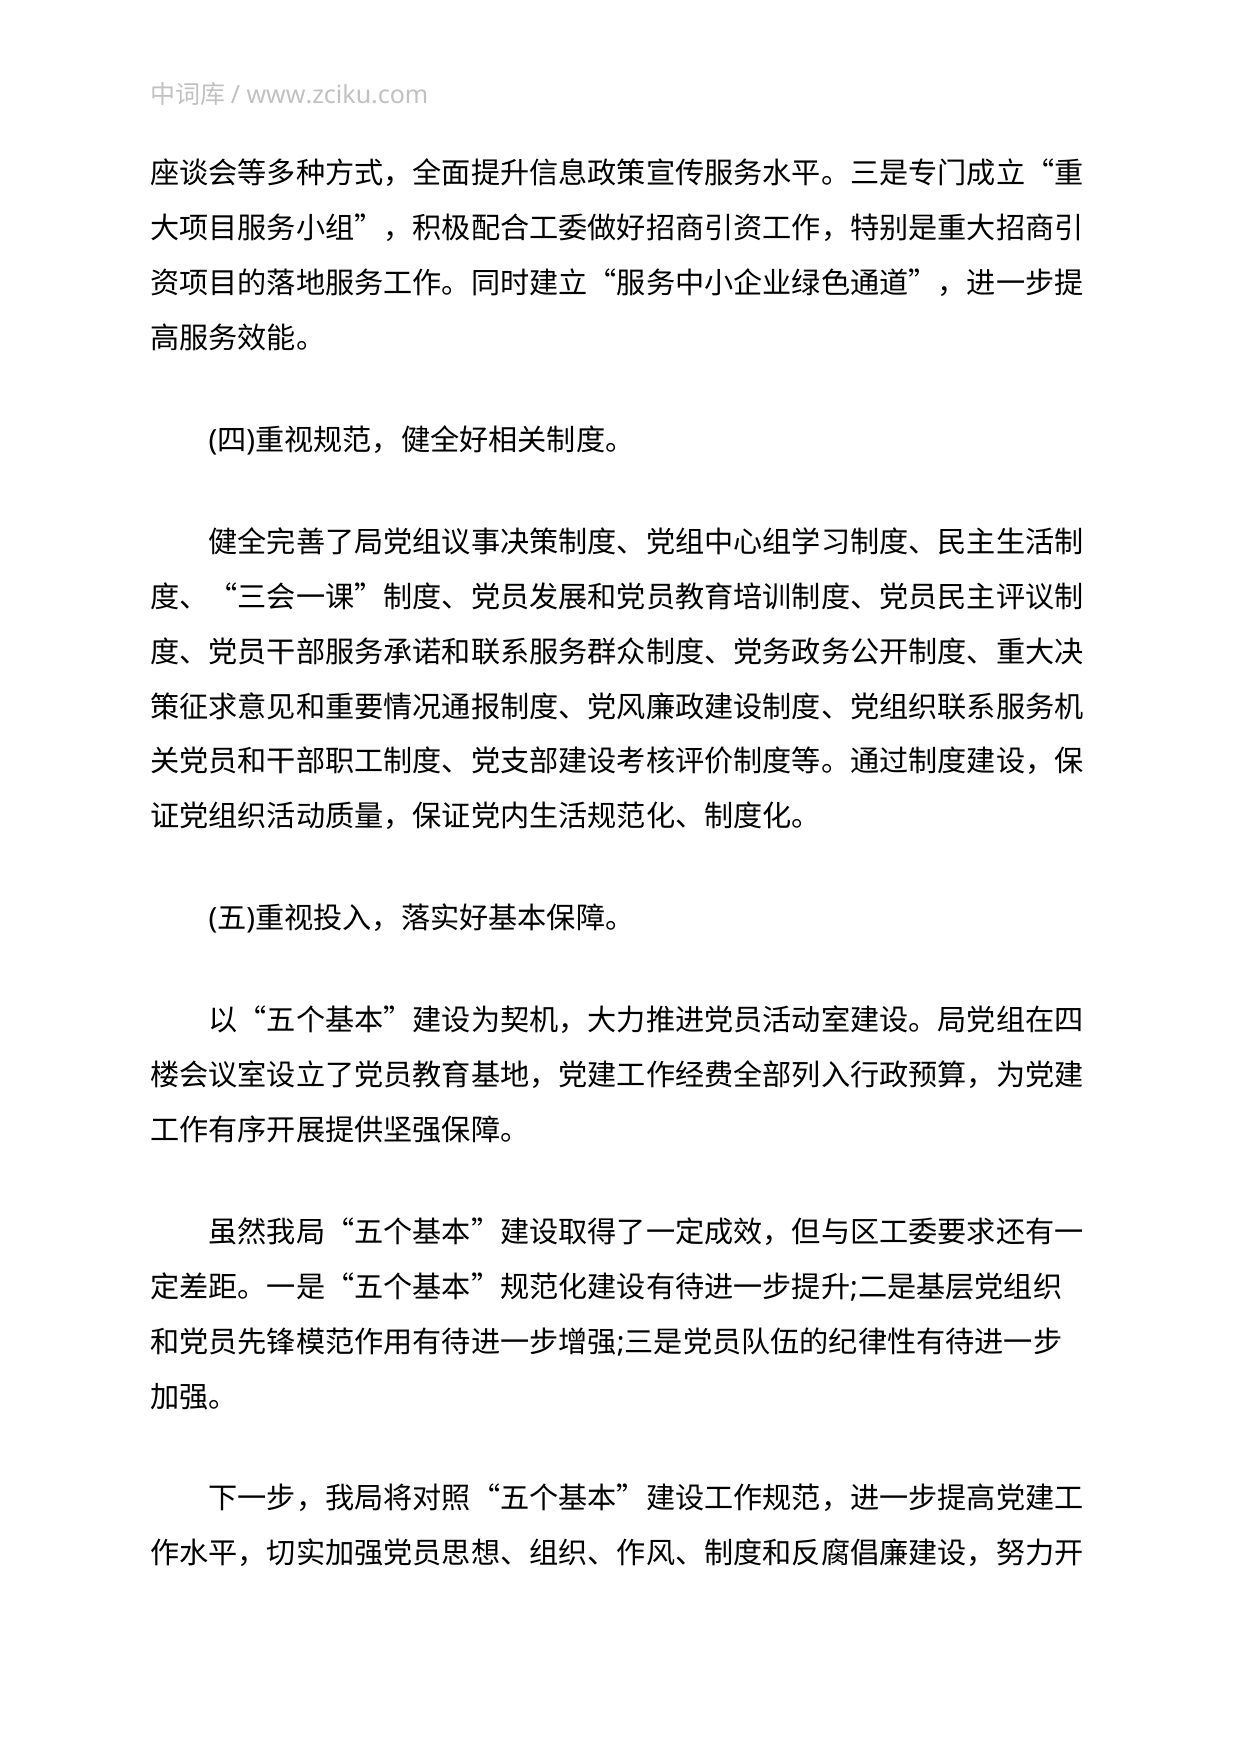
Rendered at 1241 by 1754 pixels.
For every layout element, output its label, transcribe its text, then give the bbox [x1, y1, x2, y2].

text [150, 1475, 1090, 1572]
text 虽然我局“五个基本”建设取得了一定成效，但与区工委要求还有一定差距。一是“五个基本”规范化建设有待进一步提升;二是基层党组织和党员先锋模范作用有待进一步增强;三是党员队伍的纪律性有待进一步加强。 [150, 1208, 1090, 1415]
text (四)重视规范，健全好相关制度。 [150, 416, 1090, 459]
text (五)重视投入，落实好基本保障。 [150, 895, 1090, 937]
text 健全完善了局党组议事决策制度、党组中心组学习制度、民主生活制度、“三会一课”制度、党员发展和党员教育培训制度、党员民主评议制度、党员干部服务承诺和联系服务群众制度、党务政务公开制度、重大决策征求意见和重要情况通报制度、党风廉政建设制度、党组织联系服务机关党员和干部职工制度、党支部建设考核评价制度等。通过制度建设，保证党组织活动质量，保证党内生活规范化、制度化。 [150, 518, 1090, 835]
text 以“五个基本”建设为契机，大力推进党员活动室建设。局党组在四楼会议室设立了党员教育基地，党建工作经费全部列入行政预算，为党建工作有序开展提供坚强保障。 [150, 997, 1090, 1149]
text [150, 150, 1090, 357]
